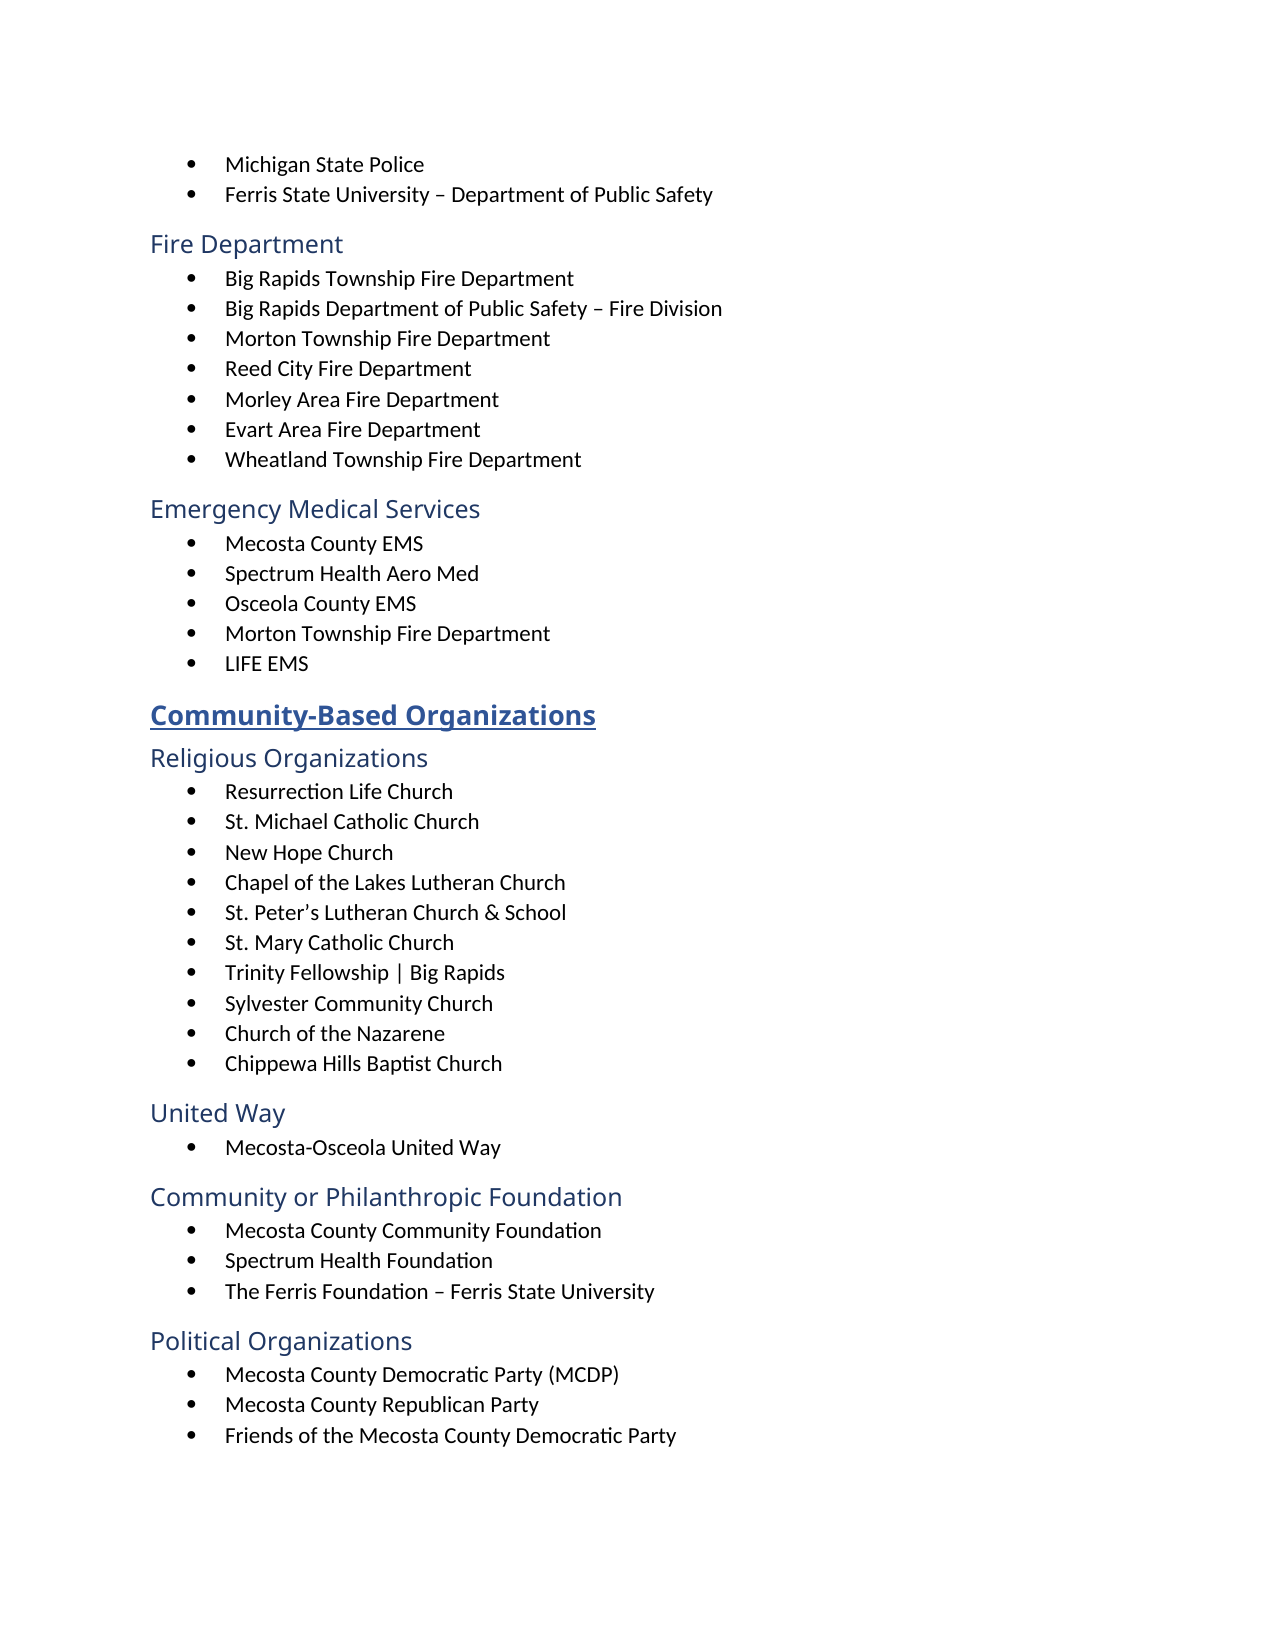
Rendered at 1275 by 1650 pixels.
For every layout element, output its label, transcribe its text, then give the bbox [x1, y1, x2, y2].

list New Hope Church [187, 838, 1125, 866]
list St. Mary Catholic Church [187, 928, 1125, 956]
list Mecosta-Osceola United Way [187, 1133, 1125, 1161]
list Spectrum Health Foundation [187, 1247, 1125, 1274]
list Osceola County EMS [187, 589, 1125, 617]
subtitle Religious Organizations [150, 740, 1125, 774]
list Resurrection Life Church [187, 777, 1125, 805]
list St. Peter’s Lutheran Church & School [187, 898, 1125, 926]
list Mecosta County EMS [187, 529, 1125, 557]
list Ferris State University – Department of Public Safety [187, 180, 1125, 208]
subtitle United Way [150, 1096, 1125, 1130]
subtitle Fire Department [150, 227, 1125, 261]
list Evart Area Fire Department [187, 415, 1125, 443]
list Big Rapids Department of Public Safety – Fire Division [187, 294, 1125, 322]
subtitle Community-Based Organizations [150, 696, 1125, 733]
list Wheatland Township Fire Department [187, 445, 1125, 473]
list Morton Township Fire Department [187, 324, 1125, 352]
list Chapel of the Lakes Lutheran Church [187, 868, 1125, 896]
list Big Rapids Township Fire Department [187, 264, 1125, 292]
list Morton Township Fire Department [187, 619, 1125, 647]
list Mecosta County Democratic Party (MCDP) [187, 1360, 1125, 1388]
subtitle Community or Philanthropic Foundation [150, 1179, 1125, 1214]
list Spectrum Health Aero Med [187, 559, 1125, 587]
list Michigan State Police [187, 150, 1125, 178]
list Friends of the Mecosta County Democratic Party [187, 1421, 1125, 1449]
list Mecosta County Republican Party [187, 1391, 1125, 1419]
list Reed City Fire Department [187, 354, 1125, 382]
list Mecosta County Community Foundation [187, 1216, 1125, 1244]
list Chippewa Hills Baptist Church [187, 1049, 1125, 1077]
list St. Michael Catholic Church [187, 807, 1125, 835]
list LIFE EMS [187, 649, 1125, 678]
list Sylvester Community Church [187, 989, 1125, 1017]
subtitle Emergency Medical Services [150, 492, 1125, 526]
list The Ferris Foundation – Ferris State University [187, 1277, 1125, 1305]
list Church of the Nazarene [187, 1019, 1125, 1047]
subtitle Political Organizations [150, 1324, 1125, 1358]
list Morley Area Fire Department [187, 385, 1125, 413]
list Trinity Fellowship | Big Rapids [187, 958, 1125, 986]
